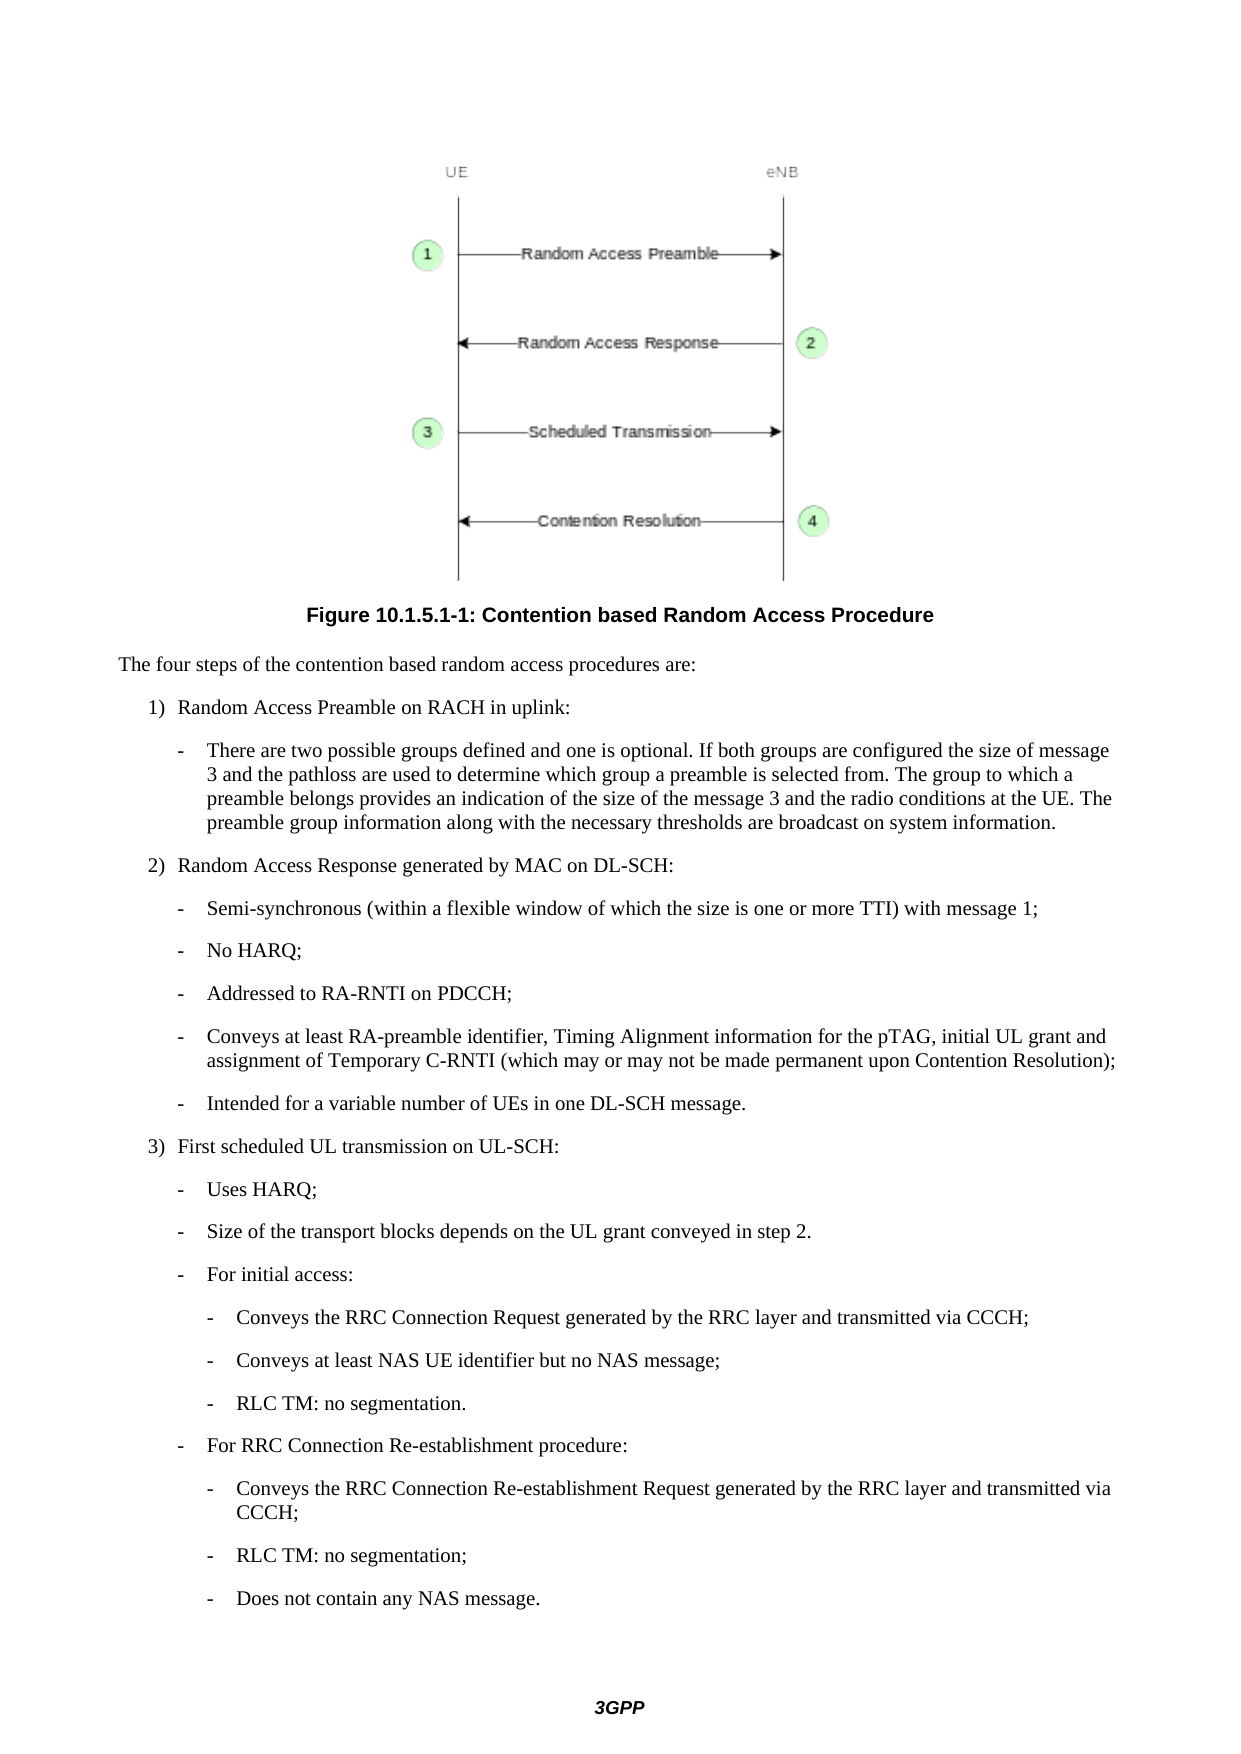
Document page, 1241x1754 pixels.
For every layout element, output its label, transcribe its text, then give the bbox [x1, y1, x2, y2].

text The four steps of the contention based random access procedures are: [118, 652, 1122, 676]
text - There are two possible groups defined and one is optional. If both groups are configured the size of message 3 and the pathloss are used to determine which group a preamble is selected from. The group to which a preamble belongs provides an indication of the size of the message 3 and the radio conditions at the UE. The preamble group information along with the necessary thresholds are broadcast on system information. [177, 738, 1122, 834]
text 2) Random Access Response generated by MAC on DL-SCH: [148, 853, 1122, 877]
text - RLC TM: no segmentation; [207, 1543, 1122, 1567]
text - RLC TM: no segmentation. [207, 1391, 1122, 1415]
text - No HARQ; [177, 938, 1122, 962]
text 1) Random Access Preamble on RACH in uplink: [148, 695, 1122, 719]
text - Uses HARQ; [177, 1177, 1122, 1201]
text - Size of the transport blocks depends on the UL grant conveyed in step 2. [177, 1219, 1122, 1243]
text - Addressed to RA-RNTI on PDCCH; [177, 981, 1122, 1005]
text - For initial access: [177, 1262, 1122, 1286]
text - For RRC Connection Re-establishment procedure: [177, 1433, 1122, 1457]
text - Semi-synchronous (within a flexible window of which the size is one or more TTI) with message 1; [177, 896, 1122, 920]
text 3) First scheduled UL transmission on UL-SCH: [148, 1134, 1122, 1158]
text - Conveys at least RA-preamble identifier, Timing Alignment information for the pTAG, initial UL grant and assignment of Temporary C-RNTI (which may or may not be made permanent upon Contention Resolution); [177, 1024, 1122, 1072]
text - Conveys the RRC Connection Re-establishment Request generated by the RRC layer and transmitted via CCCH; [207, 1476, 1122, 1524]
text - Intended for a variable number of UEs in one DL-SCH message. [177, 1091, 1122, 1115]
text - Conveys the RRC Connection Request generated by the RRC layer and transmitted via CCCH; [207, 1305, 1122, 1329]
text Figure 10.1.5.1-1: Contention based Random Access Procedure [118, 603, 1122, 627]
text - Conveys at least NAS UE identifier but no NAS message; [207, 1348, 1122, 1372]
text - Does not contain any NAS message. [207, 1586, 1122, 1610]
